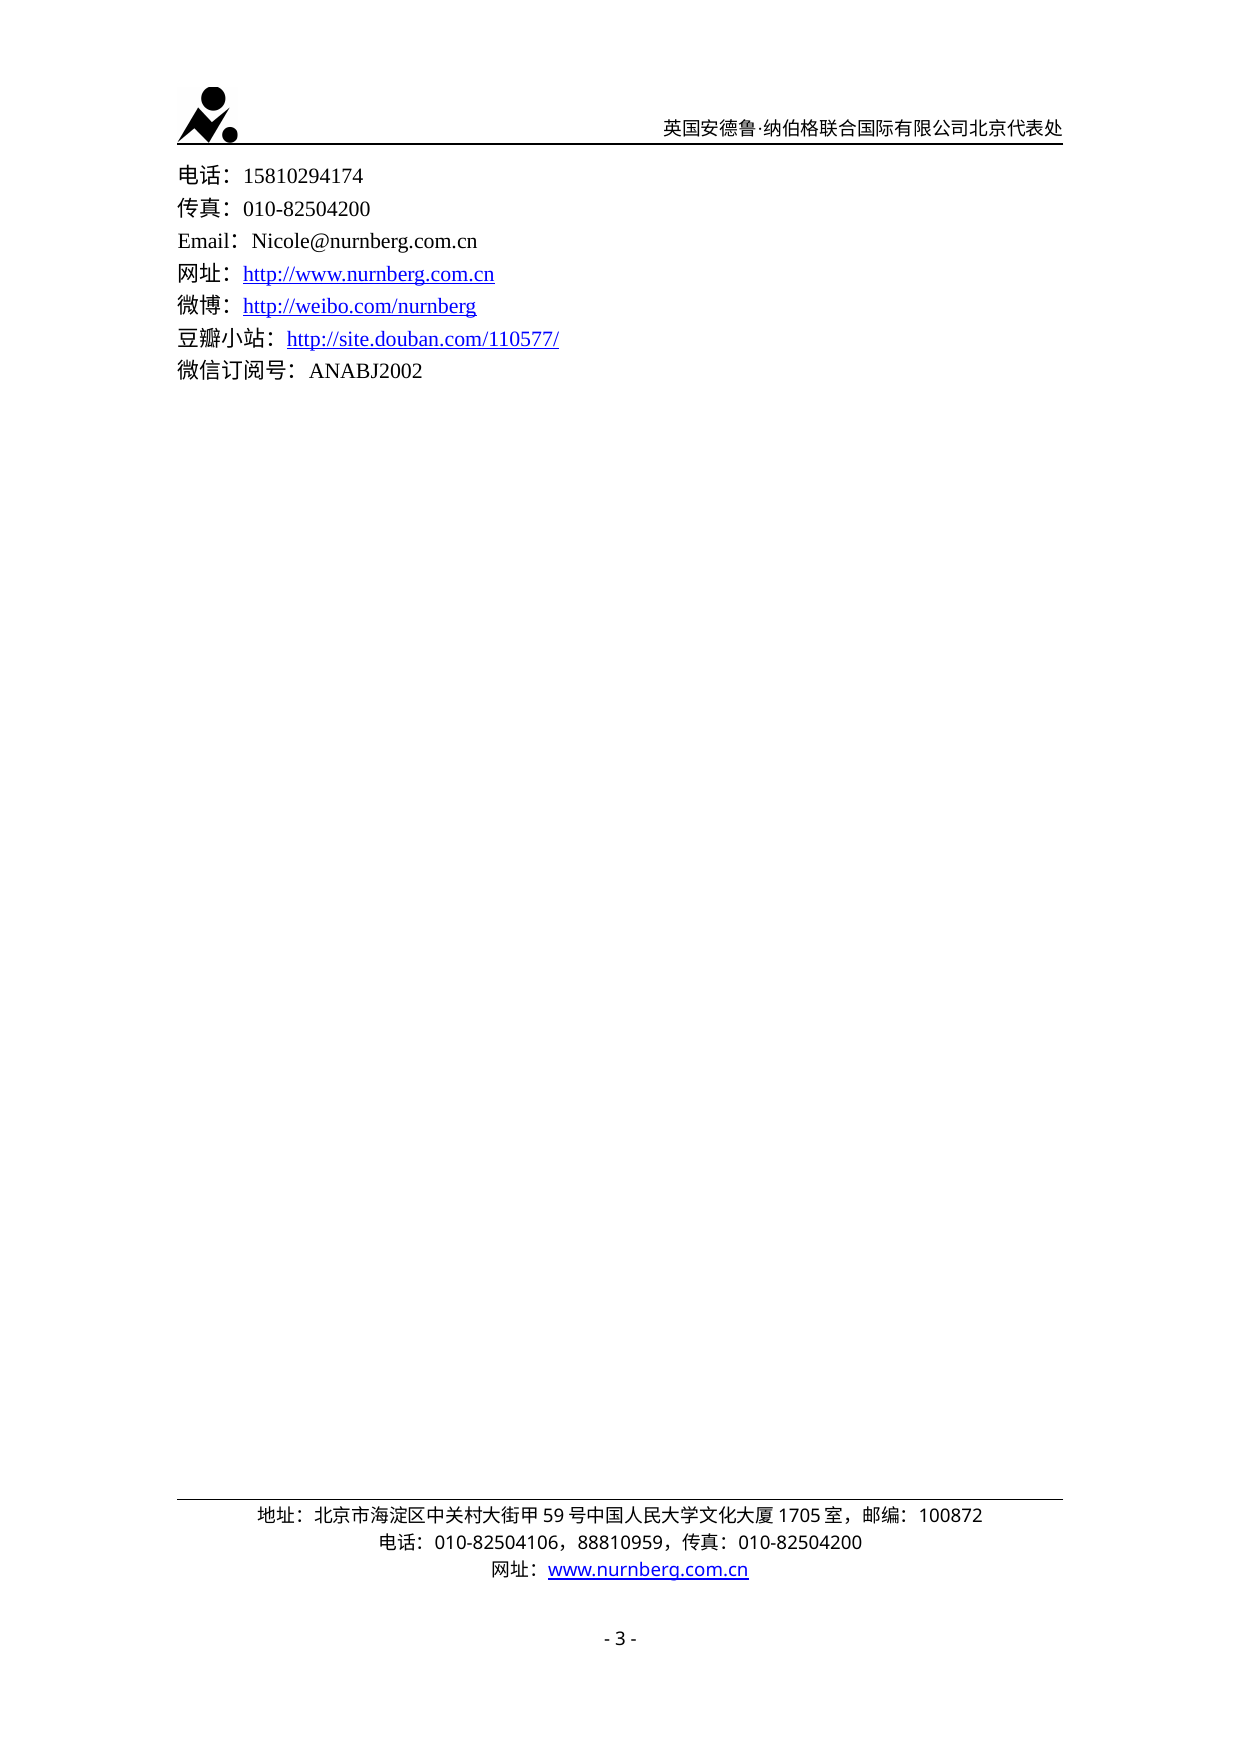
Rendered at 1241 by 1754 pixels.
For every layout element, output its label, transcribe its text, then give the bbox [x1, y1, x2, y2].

text 电话：15810294174 [177, 158, 1063, 190]
text 微信订阅号：ANABJ2002 [177, 353, 1063, 385]
text 豆瓣小站：http://site.douban.com/110577/ [177, 320, 1063, 353]
text Email：Nicole@nurnberg.com.cn [177, 223, 1063, 255]
picture [177, 87, 238, 143]
text 传真：010-82504200 [177, 190, 1063, 223]
text 微博：http://weibo.com/nurnberg [177, 288, 1063, 320]
text 网址：http://www.nurnberg.com.cn [177, 255, 1063, 288]
